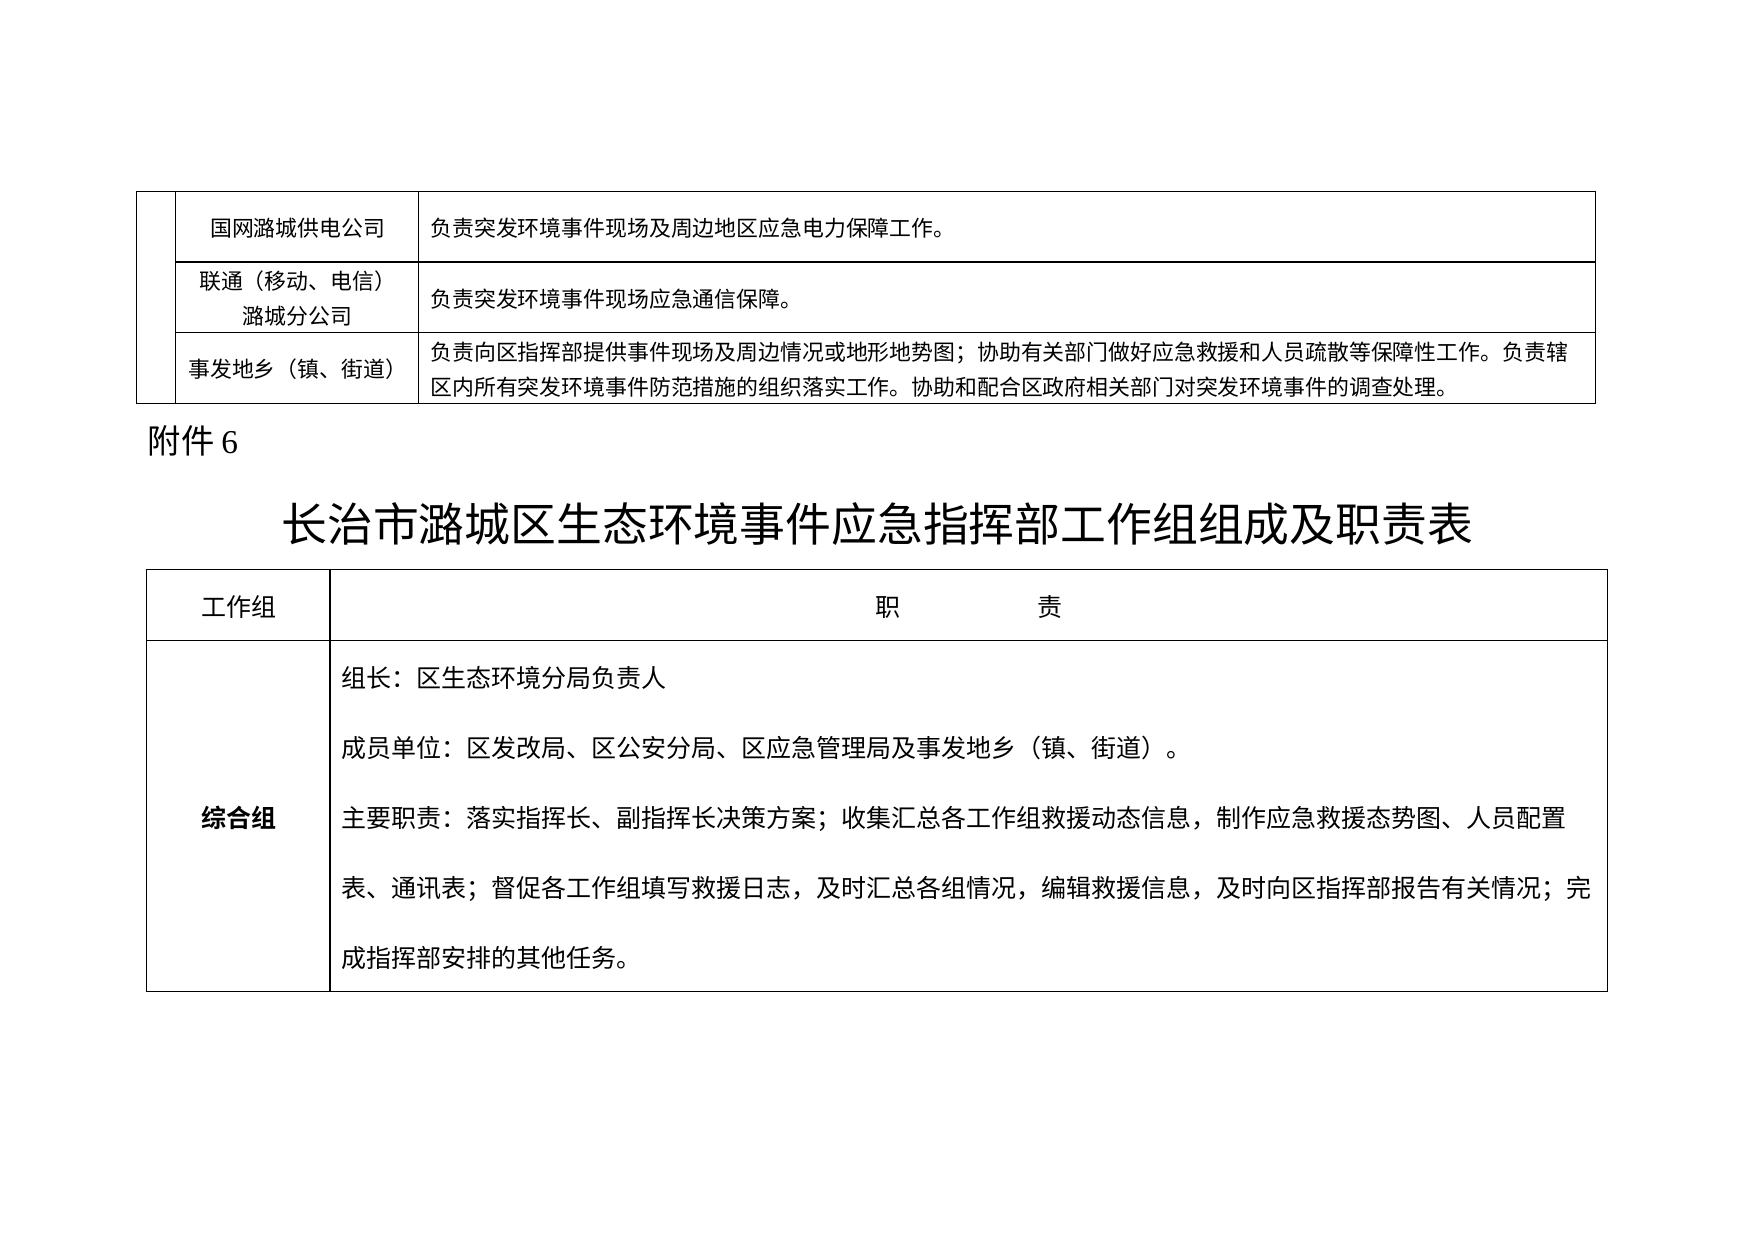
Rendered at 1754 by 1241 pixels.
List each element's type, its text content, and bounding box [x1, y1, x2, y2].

table_cell 综合组 [147, 641, 329, 991]
table_header 工作组 [147, 570, 329, 640]
table_cell 联通（移动、电信） 潞城分公司 [176, 263, 418, 332]
text 长治市潞城区生态环境事件应急指挥部工作组组成及职责表 [148, 487, 1606, 557]
text 附件6 [148, 404, 1606, 474]
table_cell 组长：区生态环境分局负责人 成员单位：区发改局、区公安分局、区应急管理局及事发地乡（镇、街道）。 主要职责：落实指挥长、副指挥长决策方案；收集汇总各工作组救援动态信息，制作应急救援态势图、人员配置表、通讯表；督促各工作组填写救援日志，及时汇总各组情况，编辑救援信息，及时向区指挥部报告有关情况；完成指挥部安排的其他任务。 [331, 641, 1607, 991]
table_cell 负责突发环境事件现场及周边地区应急电力保障工作。 [419, 192, 1595, 261]
table_cell 负责向区指挥部提供事件现场及周边情况或地形地势图；协助有关部门做好应急救援和人员疏散等保障性工作。负责辖区内所有突发环境事件防范措施的组织落实工作。协助和配合区政府相关部门对突发环境事件的调查处理。 [419, 333, 1595, 403]
table_cell 负责突发环境事件现场应急通信保障。 [419, 263, 1595, 332]
table_header 职 责 [331, 570, 1607, 640]
table_cell 事发地乡（镇、街道） [176, 333, 418, 403]
table_cell 国网潞城供电公司 [176, 192, 418, 261]
